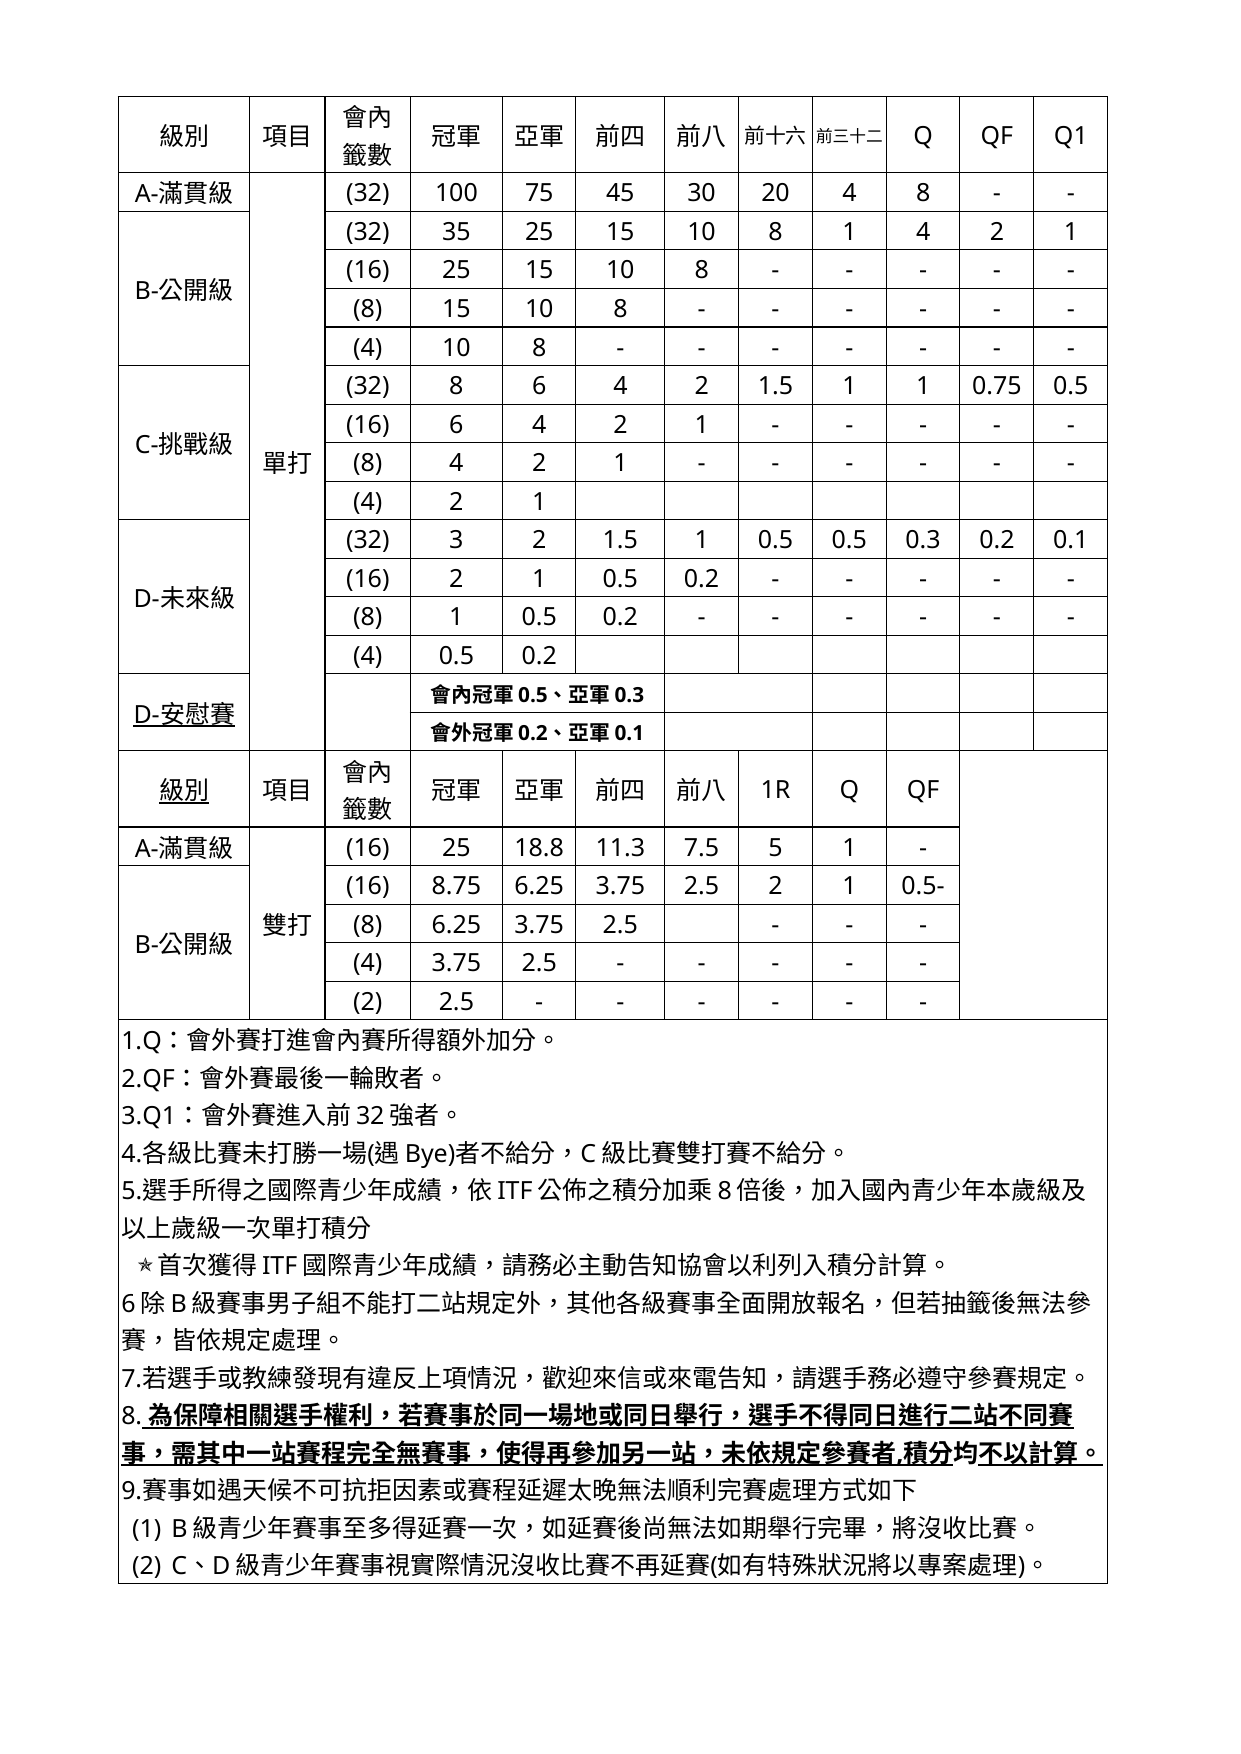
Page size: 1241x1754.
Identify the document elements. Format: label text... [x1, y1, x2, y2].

table_cell - [1034, 289, 1107, 326]
table_cell - [739, 289, 812, 326]
table_cell 1 [411, 597, 502, 635]
table_header 前四 [576, 97, 664, 172]
table_cell 1 [576, 443, 664, 481]
table_cell 0.2 [576, 597, 664, 635]
table_cell 6.25 [503, 866, 575, 903]
table_cell 18.8 [503, 828, 575, 865]
table_cell [665, 674, 812, 712]
table_cell 6.25 [411, 905, 502, 942]
table_cell 0.5 [503, 597, 575, 635]
table_cell (16) [326, 828, 410, 865]
table_cell [813, 482, 886, 519]
table_cell 1 [665, 520, 738, 558]
table_cell [960, 751, 1107, 1019]
table_cell (8) [326, 597, 410, 635]
table_cell 10 [503, 289, 575, 326]
table_cell - [813, 943, 886, 981]
table_cell - [739, 597, 812, 635]
table_cell 0.5 [576, 559, 664, 596]
table_cell - [887, 405, 959, 442]
table_cell [665, 482, 738, 519]
table_cell [960, 636, 1033, 673]
table_cell 10 [665, 212, 738, 249]
table_cell - [1034, 559, 1107, 596]
table_cell (4) [326, 328, 410, 365]
table_cell [887, 482, 959, 519]
table_cell (32) [326, 520, 410, 558]
table_cell 8 [887, 173, 959, 211]
table_cell (32) [326, 212, 410, 249]
table_cell - [887, 289, 959, 326]
table_cell 25 [503, 212, 575, 249]
table_cell C-挑戰級 [119, 366, 249, 519]
table_cell 1 [813, 866, 886, 903]
table_cell (16) [326, 559, 410, 596]
table_cell 10 [576, 250, 664, 288]
table_header 會內 籤數 [326, 97, 410, 172]
table_cell Q [813, 751, 886, 826]
table_cell 0.5 [1034, 366, 1107, 403]
table_cell [1034, 482, 1107, 519]
table_cell (32) [326, 173, 410, 211]
table_cell 100 [411, 173, 502, 211]
table_header 級別 [119, 97, 249, 172]
table_cell - [887, 943, 959, 981]
table_cell 11.3 [576, 828, 664, 865]
table_cell - [1034, 328, 1107, 365]
table_cell - [739, 443, 812, 481]
table_cell - [887, 982, 959, 1019]
table_cell (8) [326, 905, 410, 942]
table_cell 2.5 [411, 982, 502, 1019]
table_cell 項目 [250, 751, 324, 826]
table_cell 0.2 [665, 559, 738, 596]
table_cell 3 [411, 520, 502, 558]
table_cell QF [887, 751, 959, 826]
table_cell - [960, 250, 1033, 288]
table_cell - [665, 328, 738, 365]
table_cell (4) [326, 943, 410, 981]
table_cell 6 [503, 366, 575, 403]
table_cell - [887, 828, 959, 865]
table_cell 0.2 [503, 636, 575, 673]
table_cell 4 [411, 443, 502, 481]
table_cell 15 [503, 250, 575, 288]
table_cell 0.1 [1034, 520, 1107, 558]
table_cell 3.75 [576, 866, 664, 903]
table_cell 級別 [119, 751, 249, 826]
table_cell - [739, 559, 812, 596]
table_cell 0.3 [887, 520, 959, 558]
table_cell 1 [1034, 212, 1107, 249]
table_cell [119, 1020, 1107, 1583]
table_cell 8.75 [411, 866, 502, 903]
table_cell 3.75 [503, 905, 575, 942]
table_cell [576, 636, 664, 673]
table_cell 0.5- [887, 866, 959, 903]
table_cell 2 [960, 212, 1033, 249]
table_cell 25 [411, 828, 502, 865]
table_cell [813, 674, 886, 712]
table_cell D-安慰賽 [119, 674, 249, 750]
table_cell 亞軍 [503, 751, 575, 826]
table_cell 6 [411, 405, 502, 442]
table_cell - [739, 982, 812, 1019]
table_cell (16) [326, 250, 410, 288]
table_cell 0.5 [739, 520, 812, 558]
table_cell (32) [326, 366, 410, 403]
table_cell (16) [326, 866, 410, 903]
table_cell 2.5 [503, 943, 575, 981]
table_cell 0.5 [813, 520, 886, 558]
table_cell - [665, 943, 738, 981]
table_cell 4 [576, 366, 664, 403]
table_cell - [665, 289, 738, 326]
table_cell 會外冠軍0.2、亞軍0.1 [411, 713, 664, 750]
table_cell 1 [665, 405, 738, 442]
table_cell 2 [665, 366, 738, 403]
table_cell [665, 713, 812, 750]
table_cell (4) [326, 482, 410, 519]
table_cell 2 [411, 482, 502, 519]
table_header 前三十二 [813, 97, 886, 172]
table_cell - [576, 328, 664, 365]
table_header 亞軍 [503, 97, 575, 172]
table_cell 雙打 [250, 828, 324, 1019]
table_cell - [739, 405, 812, 442]
table_cell 2.5 [576, 905, 664, 942]
table_cell - [576, 943, 664, 981]
table_cell [813, 713, 886, 750]
table_cell B-公開級 [119, 866, 249, 1019]
table_header QF [960, 97, 1033, 172]
table_cell - [887, 250, 959, 288]
table_cell - [1034, 250, 1107, 288]
table_cell 8 [411, 366, 502, 403]
table_cell - [813, 559, 886, 596]
table_cell 8 [739, 212, 812, 249]
table_cell D-未來級 [119, 520, 249, 673]
table_cell - [739, 328, 812, 365]
table_cell (16) [326, 405, 410, 442]
table_cell - [739, 905, 812, 942]
table_cell 8 [665, 250, 738, 288]
table_cell - [887, 443, 959, 481]
table_cell 2 [503, 443, 575, 481]
table_cell 前八 [665, 751, 738, 826]
table_cell - [960, 173, 1033, 211]
table_cell 15 [411, 289, 502, 326]
table_cell [665, 636, 738, 673]
table_cell (4) [326, 636, 410, 673]
table_cell - [960, 443, 1033, 481]
table_cell - [960, 405, 1033, 442]
table_cell 1R [739, 751, 812, 826]
table_cell - [813, 597, 886, 635]
table_cell 3.75 [411, 943, 502, 981]
table_cell 8 [576, 289, 664, 326]
table_cell (8) [326, 443, 410, 481]
table_cell - [665, 443, 738, 481]
table_cell - [887, 328, 959, 365]
table_cell [665, 905, 738, 942]
table_cell [887, 636, 959, 673]
table_header 項目 [250, 97, 324, 172]
table_cell [1034, 713, 1107, 750]
table_cell 7.5 [665, 828, 738, 865]
table_header Q1 [1034, 97, 1107, 172]
table_cell [960, 482, 1033, 519]
table_cell 0.2 [960, 520, 1033, 558]
table_cell - [1034, 173, 1107, 211]
table_cell [813, 636, 886, 673]
table_cell - [813, 905, 886, 942]
table_cell 30 [665, 173, 738, 211]
table_header Q [887, 97, 959, 172]
table_cell 25 [411, 250, 502, 288]
table_cell - [960, 328, 1033, 365]
table_cell - [813, 443, 886, 481]
table_cell - [960, 597, 1033, 635]
table_cell 1 [813, 828, 886, 865]
table_cell - [1034, 405, 1107, 442]
table_cell 會內冠軍0.5、亞軍0.3 [411, 674, 664, 712]
table_cell [739, 636, 812, 673]
table_cell [576, 482, 664, 519]
table_cell - [576, 982, 664, 1019]
table_cell 前四 [576, 751, 664, 826]
table_cell 1 [503, 559, 575, 596]
table_cell [739, 482, 812, 519]
table_cell 4 [887, 212, 959, 249]
table_cell - [1034, 597, 1107, 635]
table_cell (8) [326, 289, 410, 326]
table_cell 35 [411, 212, 502, 249]
table_cell - [739, 943, 812, 981]
table_cell - [887, 597, 959, 635]
table_cell 2 [576, 405, 664, 442]
table_cell 0.5 [411, 636, 502, 673]
table_cell 冠軍 [411, 751, 502, 826]
table_cell - [960, 559, 1033, 596]
table_header 前十六 [739, 97, 812, 172]
table_cell 0.75 [960, 366, 1033, 403]
table_cell - [813, 289, 886, 326]
table_cell 1 [503, 482, 575, 519]
table_cell (2) [326, 982, 410, 1019]
table_cell [887, 674, 959, 712]
table_cell B-公開級 [119, 212, 249, 365]
table_cell 會內 籤數 [326, 751, 410, 826]
table_cell 1 [813, 212, 886, 249]
table_cell 8 [503, 328, 575, 365]
table_cell - [739, 250, 812, 288]
table_cell 75 [503, 173, 575, 211]
table_cell 15 [576, 212, 664, 249]
table_cell - [813, 328, 886, 365]
table_cell 1.5 [576, 520, 664, 558]
table_cell 單打 [250, 173, 324, 750]
table_cell 4 [503, 405, 575, 442]
table_header 前八 [665, 97, 738, 172]
table_cell - [503, 982, 575, 1019]
table_cell [960, 713, 1033, 750]
table_cell A-滿貫級 [119, 173, 249, 211]
table_cell - [813, 982, 886, 1019]
table_cell - [813, 405, 886, 442]
table_cell A-滿貫級 [119, 828, 249, 865]
table_cell - [887, 905, 959, 942]
table_cell 1 [887, 366, 959, 403]
table_cell 2 [739, 866, 812, 903]
table_cell - [887, 559, 959, 596]
table_cell 2 [411, 559, 502, 596]
table_cell - [1034, 443, 1107, 481]
table_cell 45 [576, 173, 664, 211]
table_cell 10 [411, 328, 502, 365]
table_cell [960, 674, 1033, 712]
table_cell 20 [739, 173, 812, 211]
table_cell 2 [503, 520, 575, 558]
table_cell 2.5 [665, 866, 738, 903]
table_cell 5 [739, 828, 812, 865]
table_cell - [665, 982, 738, 1019]
table_cell - [813, 250, 886, 288]
table_cell - [665, 597, 738, 635]
table_cell [887, 713, 959, 750]
table_cell [1034, 674, 1107, 712]
table_cell 4 [813, 173, 886, 211]
table_cell - [960, 289, 1033, 326]
table_cell [1034, 636, 1107, 673]
table_header 冠軍 [411, 97, 502, 172]
table_cell [326, 674, 410, 750]
table_cell 1.5 [739, 366, 812, 403]
table_cell 1 [813, 366, 886, 403]
